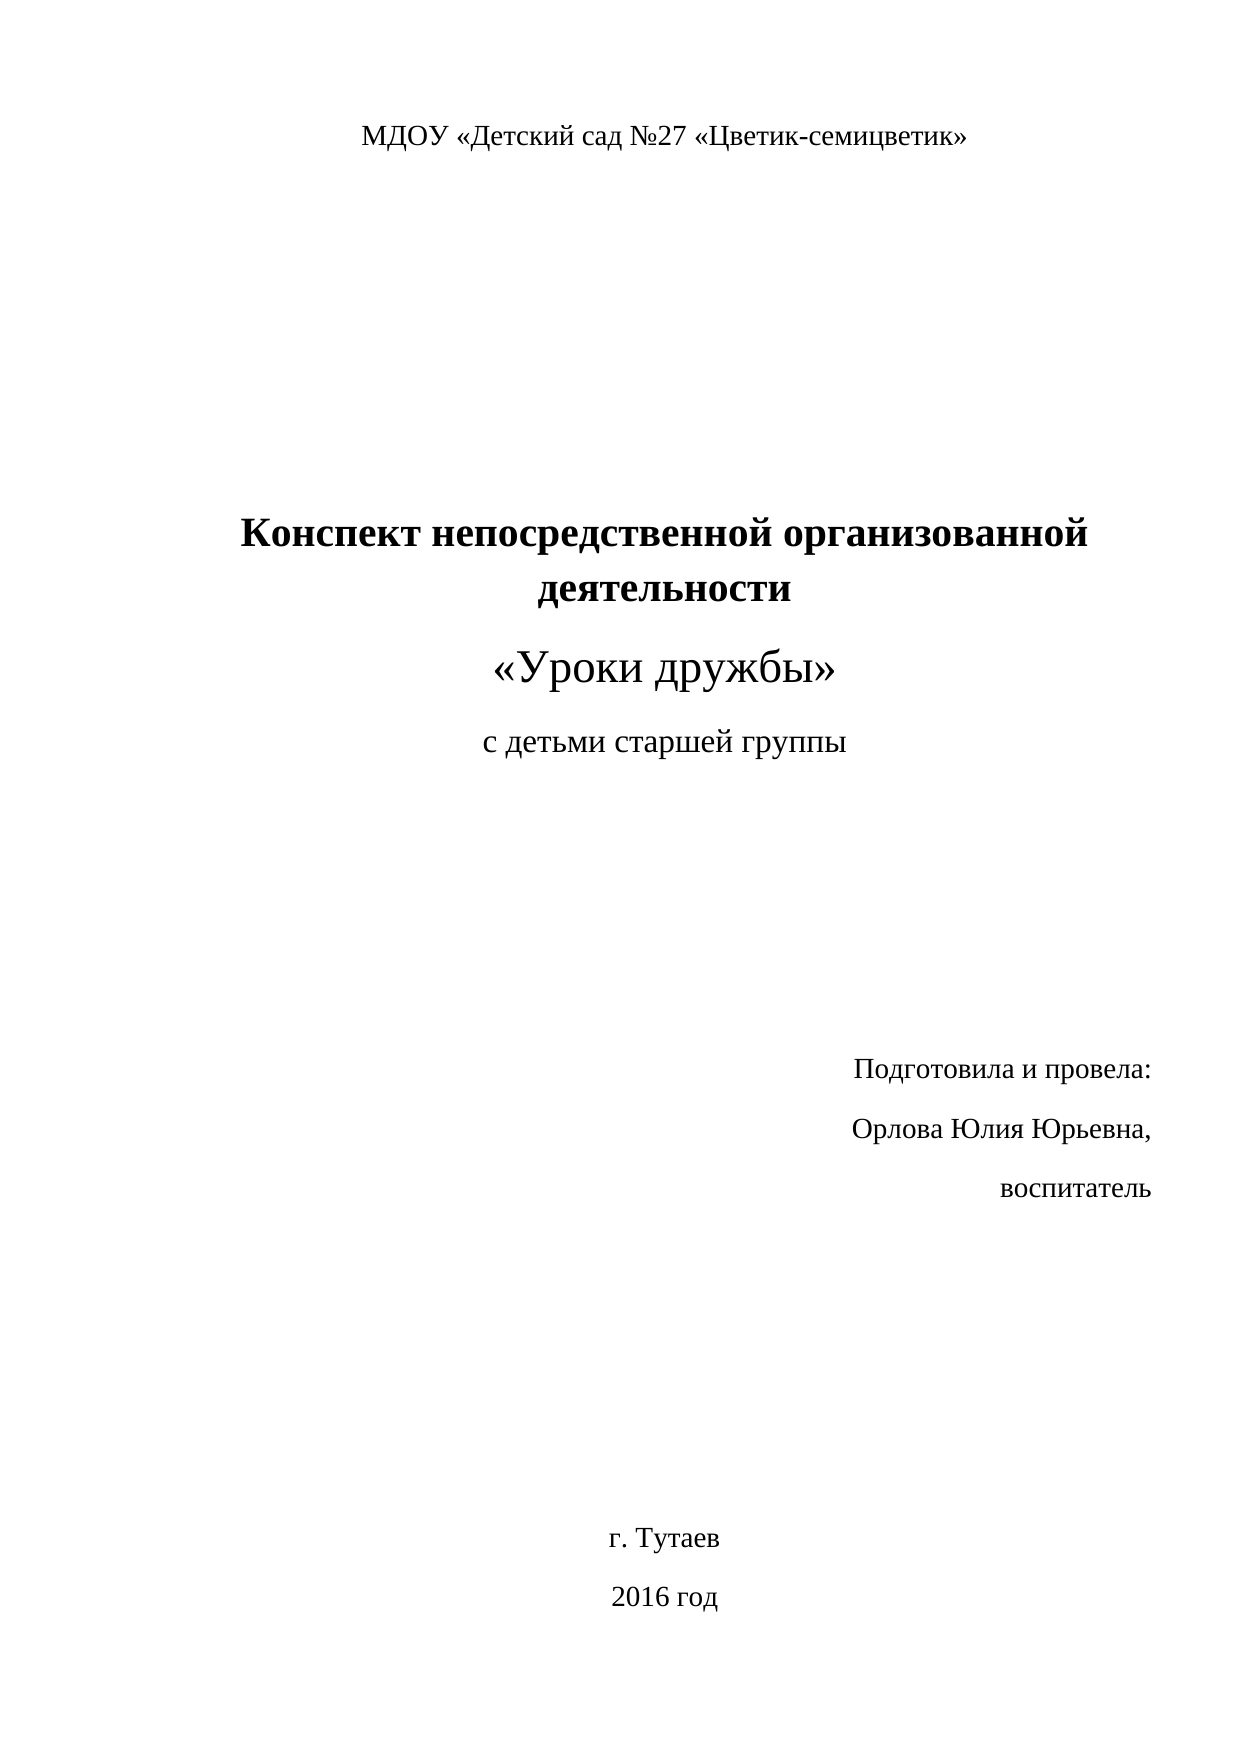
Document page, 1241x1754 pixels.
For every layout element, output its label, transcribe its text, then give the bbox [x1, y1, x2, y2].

text МДОУ «Детский сад №27 «Цветик-семицветик» [177, 118, 1152, 152]
text 2016 год [177, 1579, 1152, 1613]
text г. Тутаев [177, 1520, 1152, 1554]
text воспитатель [177, 1170, 1152, 1204]
text Подготовила и провела: [177, 1052, 1152, 1085]
text Конспект непосредственной организованной деятельности [177, 507, 1152, 611]
text «Уроки дружбы» [177, 638, 1152, 692]
text Орлова Юлия Юрьевна, [251, 1111, 1152, 1144]
text с детьми старшей группы [177, 721, 1152, 759]
